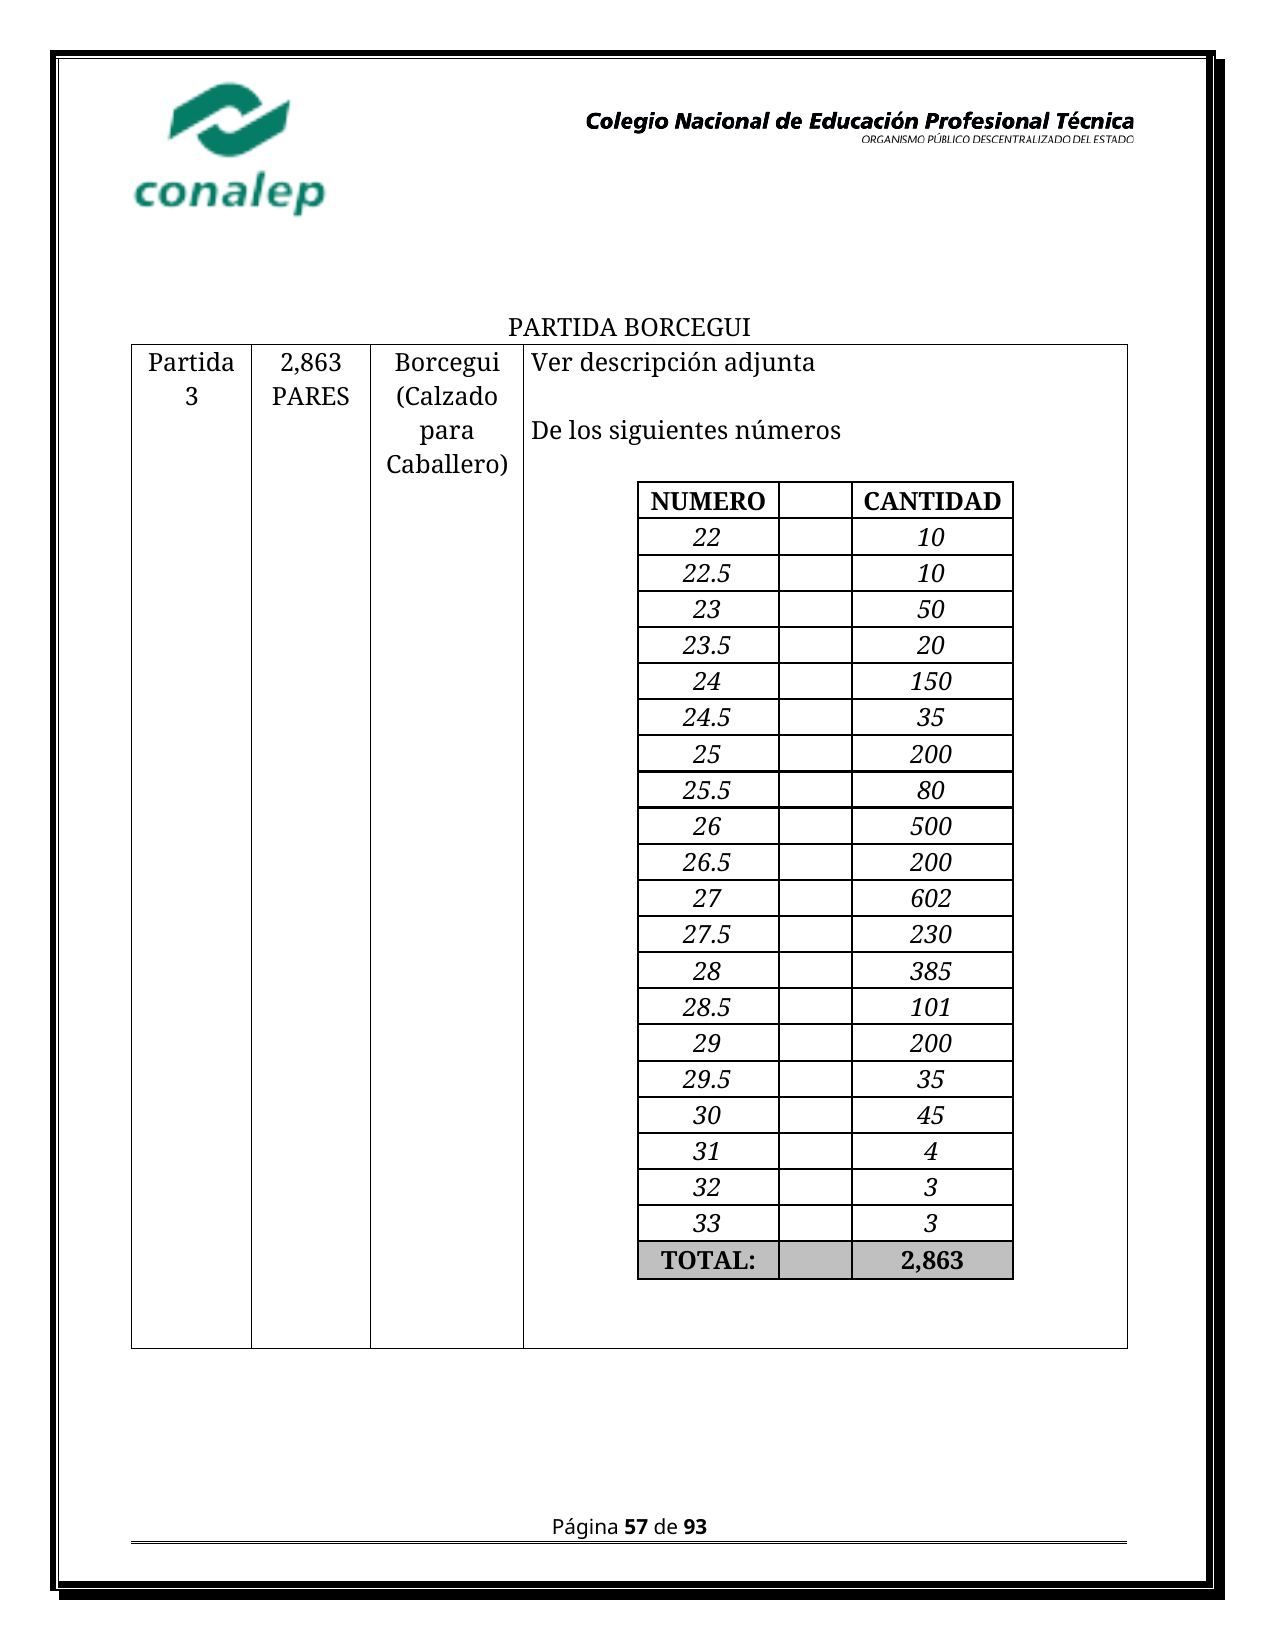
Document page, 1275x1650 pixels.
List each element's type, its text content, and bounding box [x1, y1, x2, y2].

picture [586, 111, 1134, 143]
table_header Partida 3 [132, 345, 251, 1348]
table_header Ver descripción adjunta De los siguientes números [524, 345, 1127, 1348]
text PARTIDA BORCEGUI [131, 310, 1127, 344]
table_header Borcegui (Calzado para Caballero) [371, 345, 523, 1348]
table_header 2,863 PARES [252, 345, 370, 1348]
